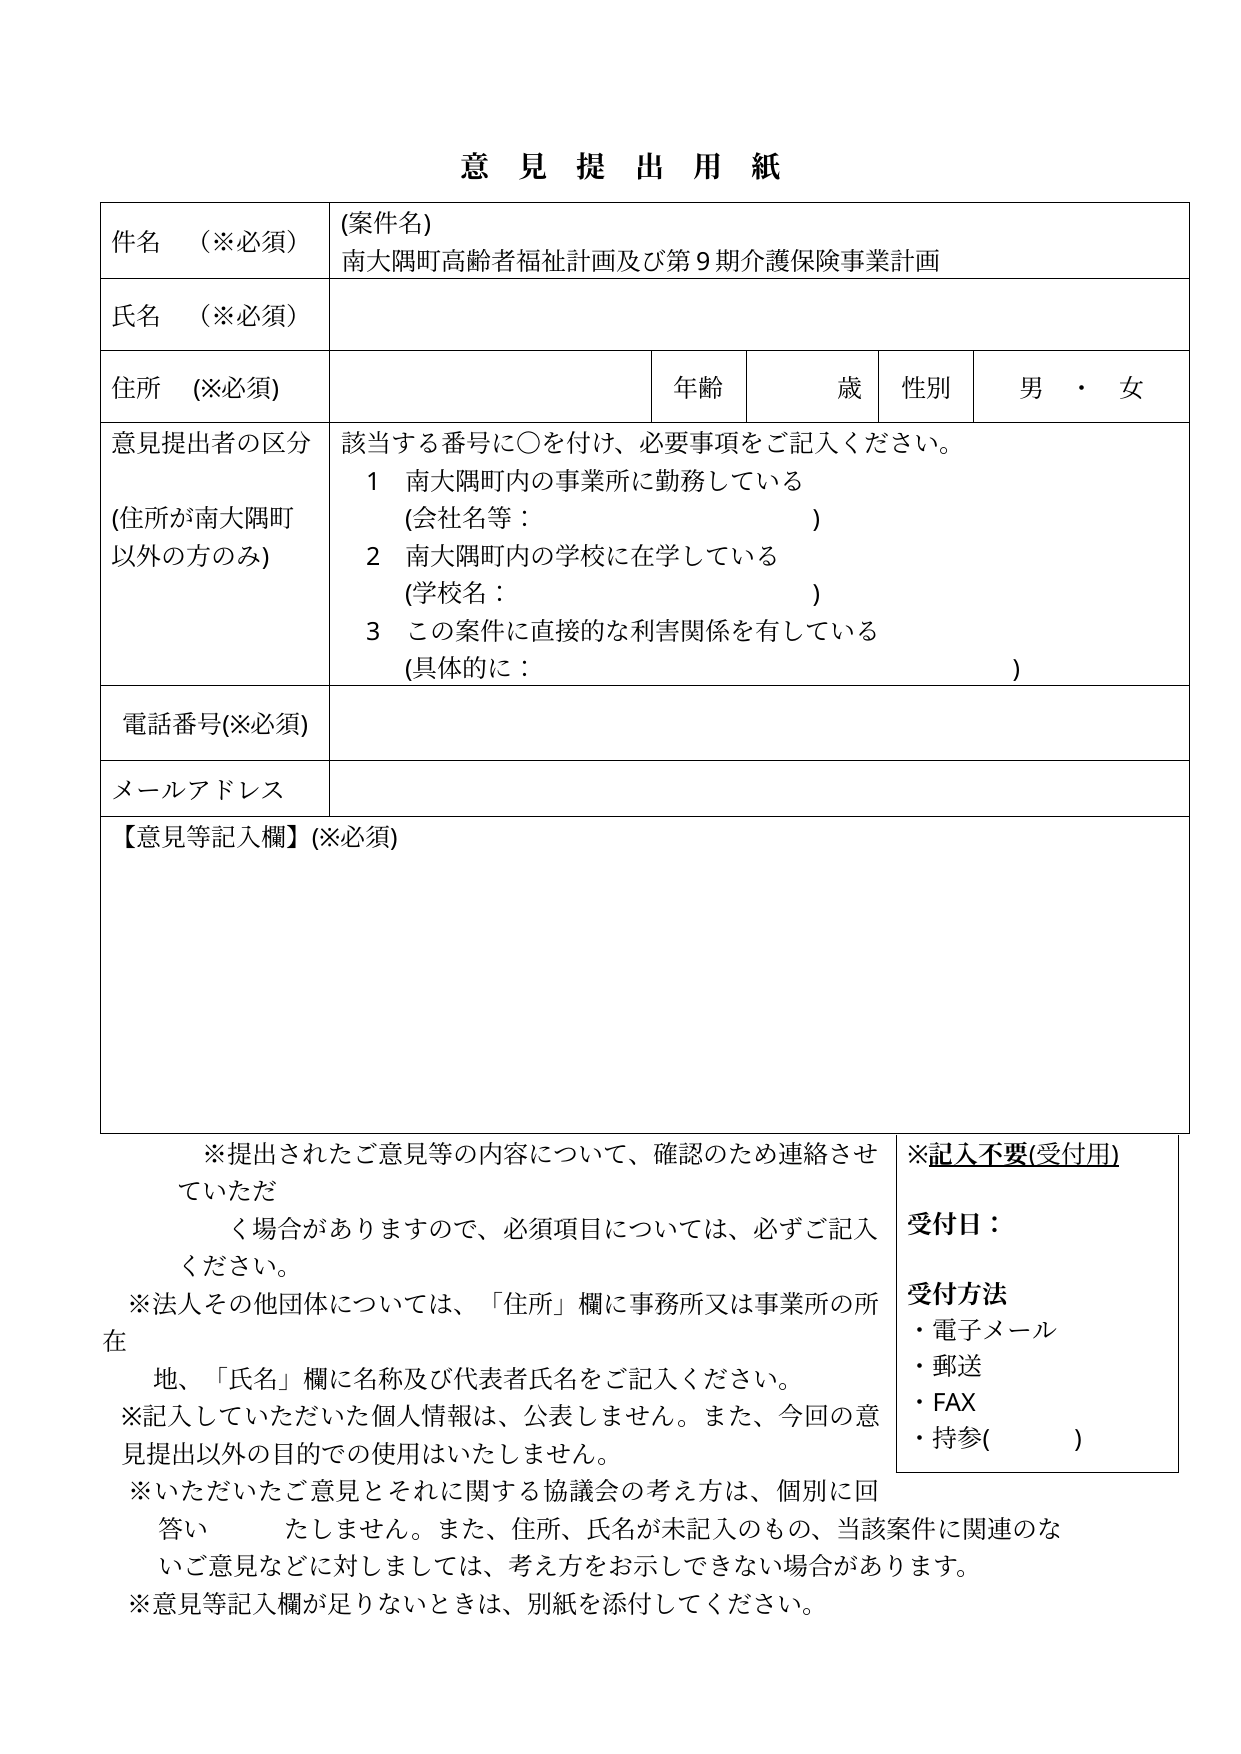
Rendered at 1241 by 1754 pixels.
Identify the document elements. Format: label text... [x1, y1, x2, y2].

table_cell [330, 351, 651, 422]
table_cell 住所 (※必須) [101, 351, 329, 422]
table_cell 該当する番号に〇を付け、必要事項をご記入ください。 南大隅町内の事業所に勤務している (会社名等： ) 南大隅町内の学校に在学している (学校名： ) この案件に直接的な利害関係を有している (具体的に： ) [330, 423, 1189, 685]
table_cell 意見提出者の区分 (住所が南大隅町以外の方のみ) [101, 423, 329, 685]
text ※記入していただいた個人情報は、公表しません。また、今回の意見提出以外の目的での使用はいたしません。 [121, 1396, 896, 1471]
text ※法人その他団体については、「住所」欄に事務所又は事業所の所在 [102, 1284, 896, 1359]
text ※いただいたご意見とそれに関する協議会の考え方は、個別に回答い たしません。また、住所、氏名が未記入のもの、当該案件に関連のないご意見などに対しましては、考え方をお示しできない場合があります。 [102, 1471, 1063, 1584]
text ※意見等記入欄が足りないときは、別紙を添付してください。 [102, 1584, 1063, 1621]
table_cell [330, 279, 1189, 350]
text く場合がありますので、必須項目については、必ずご記入ください。 [177, 1209, 896, 1284]
table_cell メールアドレス [101, 761, 329, 816]
table_cell 氏名 （※必須） [101, 279, 329, 350]
table_cell 電話番号(※必須) [101, 686, 329, 760]
table_cell 年齢 [652, 351, 746, 422]
table_cell [330, 761, 1189, 816]
table_header ※記入不要(受付用) 受付日： 受付方法 ・電子メール ・郵送 ・FAX ・持参( ) [897, 1135, 1178, 1472]
table_cell 男 ・ 女 [974, 351, 1189, 422]
table_cell 【意見等記入欄】(※必須) [101, 817, 1189, 1133]
table_cell 歳 [747, 351, 878, 422]
table_header (案件名) 南大隅町高齢者福祉計画及び第9期介護保険事業計画 [330, 203, 1189, 278]
text 意 見 提 出 用 紙 [177, 127, 1063, 202]
text 地、「氏名」欄に名称及び代表者氏名をご記入ください。 [153, 1359, 896, 1396]
table_cell [330, 686, 1189, 760]
table_header 件名 （※必須） [101, 203, 329, 278]
text ※提出されたご意見等の内容について、確認のため連絡させていただ [177, 1134, 896, 1209]
table_cell 性別 [879, 351, 973, 422]
